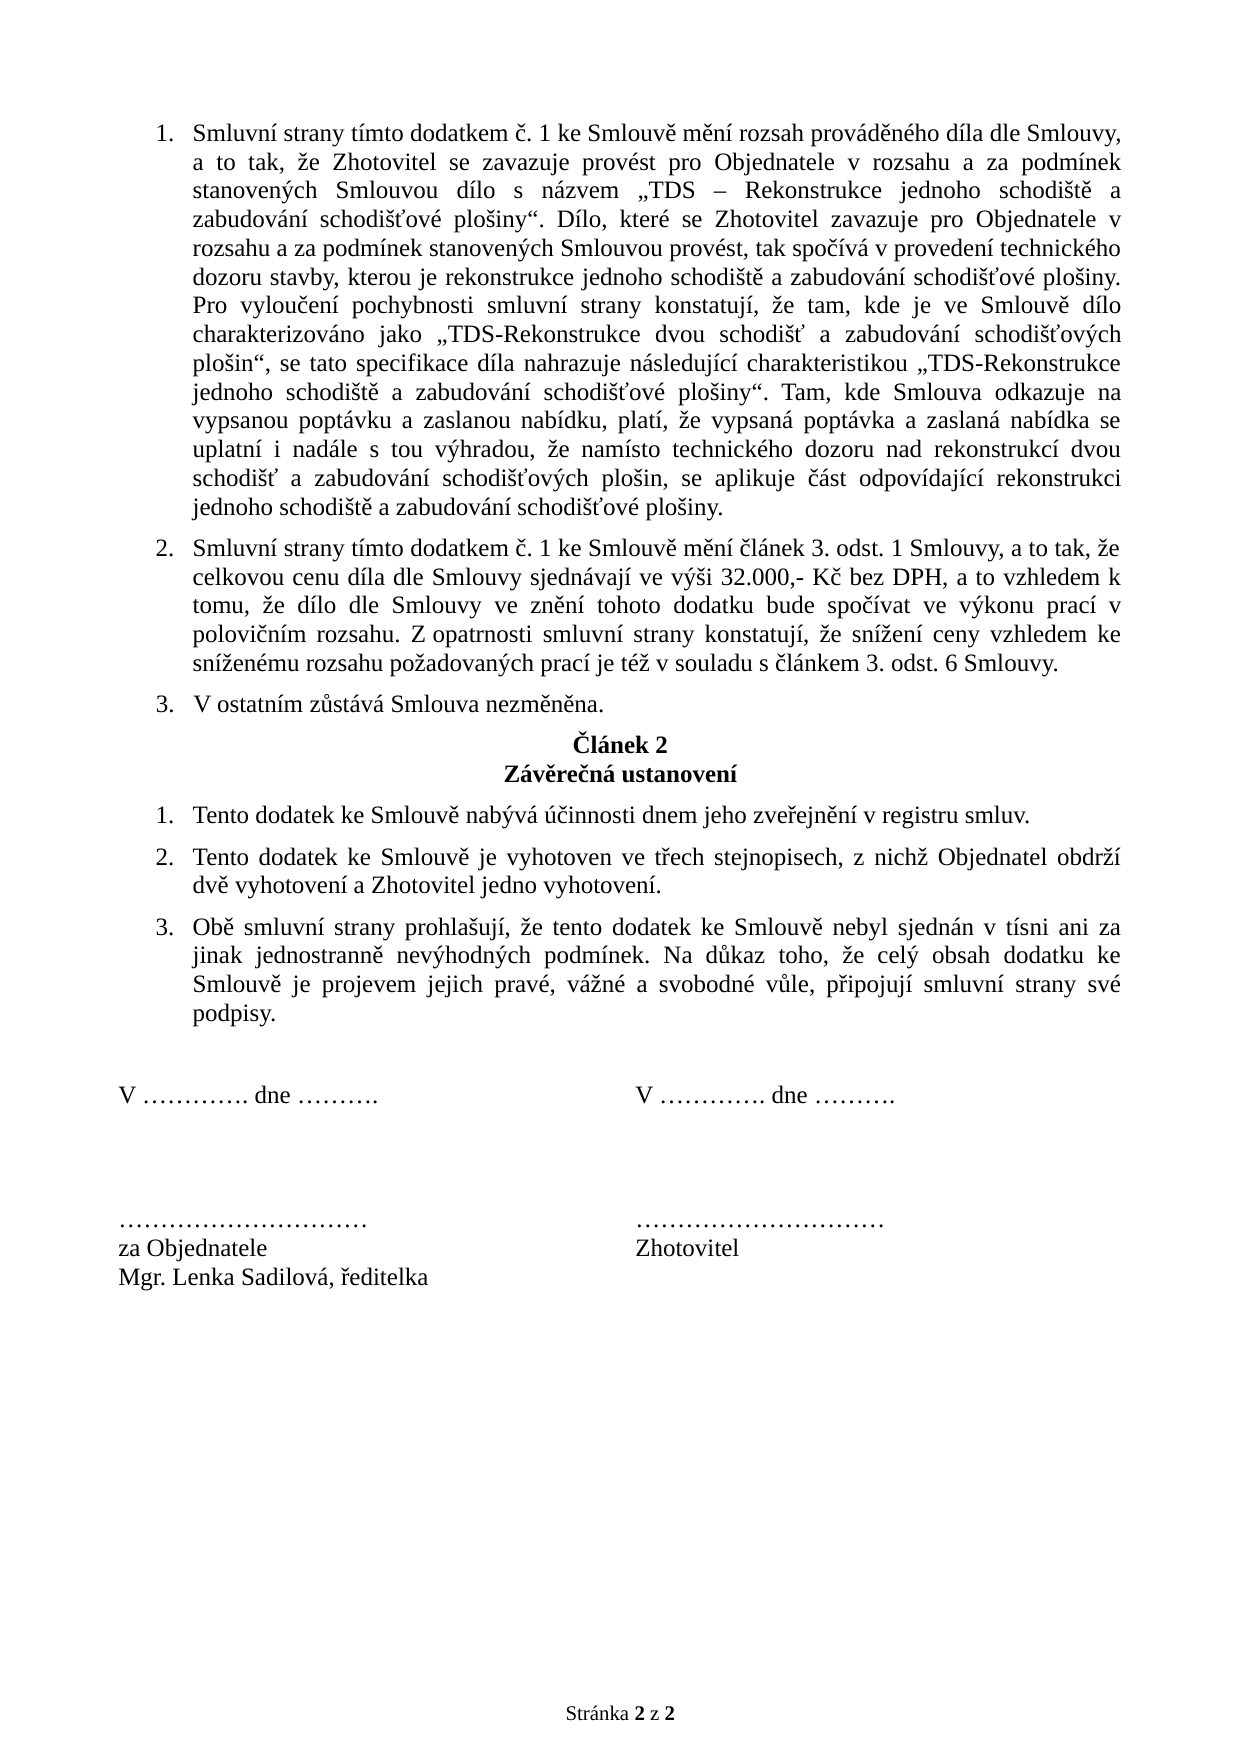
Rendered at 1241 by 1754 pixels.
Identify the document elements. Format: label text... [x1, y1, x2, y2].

list Obě smluvní strany prohlašují, že tento dodatek ke Smlouvě nebyl sjednán v tísni ani za jinak jednostranně nevýhodných podmínek. Na důkaz toho, že celý obsah dodatku ke Smlouvě je projevem jejich pravé, vážné a svobodné vůle, připojují smluvní strany své podpisy. [155, 912, 1122, 1027]
list Tento dodatek ke Smlouvě je vyhotoven ve třech stejnopisech, z nichž Objednatel obdrží dvě vyhotovení a Zhotovitel jedno vyhotovení. [155, 842, 1122, 899]
list Smluvní strany tímto dodatkem č. 1 ke Smlouvě mění rozsah prováděného díla dle Smlouvy, a to tak, že Zhotovitel se zavazuje provést pro Objednatele v rozsahu a za podmínek stanovených Smlouvou dílo s názvem „TDS – Rekonstrukce jednoho schodiště a zabudování schodišťové plošiny“. Dílo, které se Zhotovitel zavazuje pro Objednatele v rozsahu a za podmínek stanovených Smlouvou provést, tak spočívá v provedení technického dozoru stavby, kterou je rekonstrukce jednoho schodiště a zabudování schodišťové plošiny. Pro vyloučení pochybnosti smluvní strany konstatují, že tam, kde je ve Smlouvě dílo charakterizováno jako „TDS-Rekonstrukce dvou schodišť a zabudování schodišťových plošin“, se tato specifikace díla nahrazuje následující charakteristikou „TDS-Rekonstrukce jednoho schodiště a zabudování schodišťové plošiny“. Tam, kde Smlouva odkazuje na vypsanou poptávku a zaslanou nabídku, platí, že vypsaná poptávka a zaslaná nabídka se uplatní i nadále s tou výhradou, že namísto technického dozoru nad rekonstrukcí dvou schodišť a zabudování schodišťových plošin, se aplikuje část odpovídající rekonstrukci jednoho schodiště a zabudování schodišťové plošiny. [155, 118, 1122, 521]
text za Objednatele Zhotovitel [118, 1233, 1122, 1262]
text Závěrečná ustanovení [118, 759, 1122, 788]
text Mgr. Lenka Sadilová, ředitelka [118, 1262, 1122, 1291]
list Smluvní strany tímto dodatkem č. 1 ke Smlouvě mění článek 3. odst. 1 Smlouvy, a to tak, že celkovou cenu díla dle Smlouvy sjednávají ve výši 32.000,- Kč bez DPH, a to vzhledem k tomu, že dílo dle Smlouvy ve znění tohoto dodatku bude spočívat ve výkonu prací v polovičním rozsahu. Z opatrnosti smluvní strany konstatují, že snížení ceny vzhledem ke sníženému rozsahu požadovaných prací je též v souladu s článkem 3. odst. 6 Smlouvy. [155, 533, 1122, 677]
text Článek 2 [118, 731, 1122, 759]
list Tento dodatek ke Smlouvě nabývá účinnosti dnem jeho zveřejnění v registru smluv. [155, 801, 1122, 829]
list V ostatním zůstává Smlouva nezměněna. [156, 689, 1122, 718]
text ………………………… ………………………… [118, 1204, 1122, 1233]
text V …………. dne ………. V …………. dne ………. [118, 1081, 1122, 1109]
